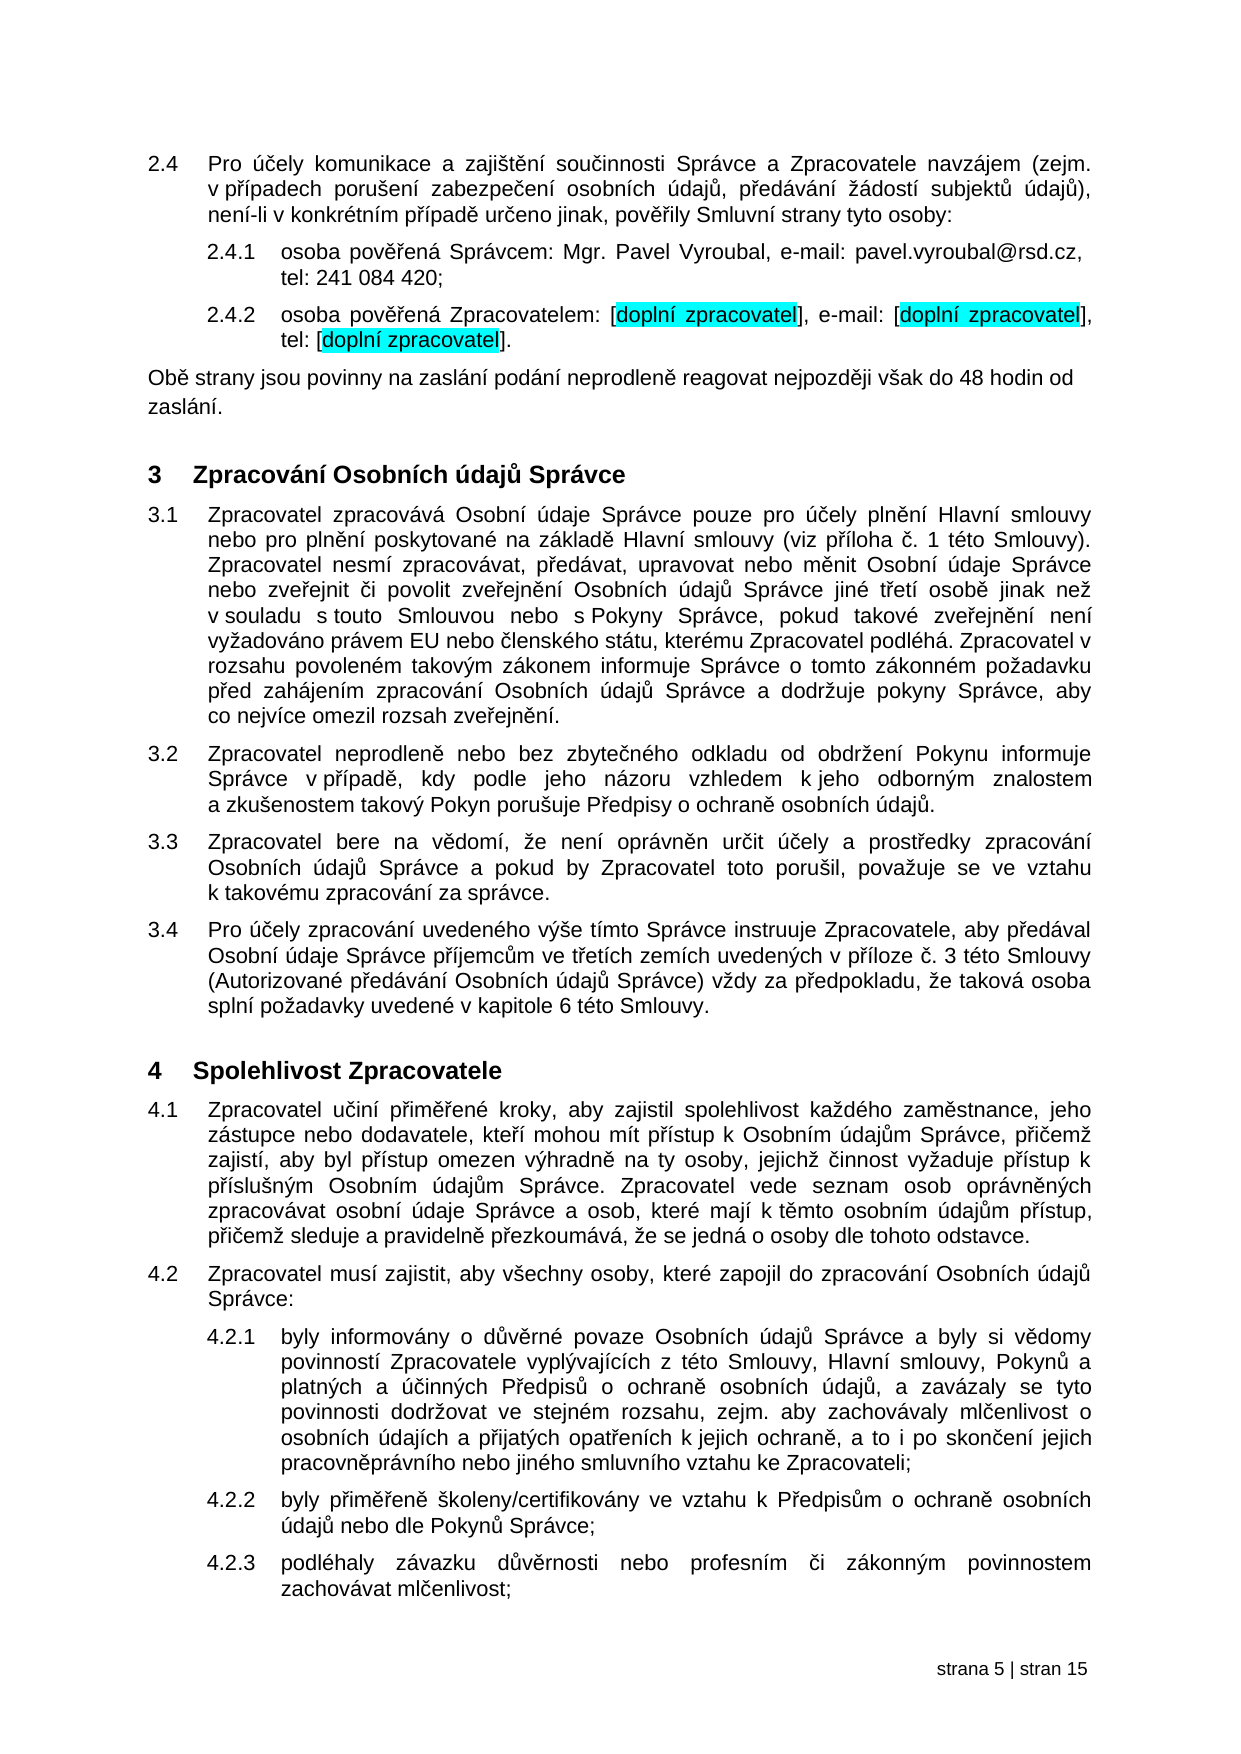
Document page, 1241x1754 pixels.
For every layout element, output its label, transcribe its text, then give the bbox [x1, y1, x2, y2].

subtitle Pro účely komunikace a zajištění součinnosti Správce a Zpracovatele navzájem (zejm. v případech porušení zabezpečení osobních údajů, předávání žádostí subjektů údajů), není-li v konkrétním případě určeno jinak, pověřily Smluvní strany tyto osoby: [148, 151, 1093, 227]
subtitle Zpracovatel neprodleně nebo bez zbytečného odkladu od obdržení Pokynu informuje Správce v případě, kdy podle jeho názoru vzhledem k jeho odborným znalostem a zkušenostem takový Pokyn porušuje Předpisy o ochraně osobních údajů. [148, 741, 1093, 817]
subtitle byly přiměřeně školeny/certifikovány ve vztahu k Předpisům o ochraně osobních údajů nebo dle Pokynů Správce; [207, 1487, 1093, 1538]
subtitle podléhaly závazku důvěrnosti nebo profesním či zákonným povinnostem zachovávat mlčenlivost; [207, 1550, 1093, 1601]
subtitle Zpracovatel musí zajistit, aby všechny osoby, které zapojil do zpracování Osobních údajů Správce: [148, 1261, 1093, 1311]
subtitle Spolehlivost Zpracovatele [148, 1056, 1093, 1084]
subtitle Pro účely zpracování uvedeného výše tímto Správce instruuje Zpracovatele, aby předával Osobní údaje Správce příjemcům ve třetích zemích uvedených v příloze č. 3 této Smlouvy (Autorizované předávání Osobních údajů Správce) vždy za předpokladu, že taková osoba splní požadavky uvedené v kapitole 6 této Smlouvy. [148, 917, 1093, 1018]
subtitle Zpracovatel bere na vědomí, že není oprávněn určit účely a prostředky zpracování Osobních údajů Správce a pokud by Zpracovatel toto porušil, považuje se ve vztahu k takovému zpracování za správce. [148, 829, 1093, 905]
text Obě strany jsou povinny na zaslání podání neprodleně reagovat nejpozději však do 48 hodin od zaslání. [148, 365, 1093, 419]
subtitle osoba pověřená Správcem: Mgr. Pavel Vyroubal, e-mail: pavel.vyroubal@rsd.cz, tel: 241 084 420; [207, 239, 1093, 290]
subtitle Zpracovatel zpracovává Osobní údaje Správce pouze pro účely plnění Hlavní smlouvy nebo pro plnění poskytované na základě Hlavní smlouvy (viz příloha č. 1 této Smlouvy). Zpracovatel nesmí zpracovávat, předávat, upravovat nebo měnit Osobní údaje Správce nebo zveřejnit či povolit zveřejnění Osobních údajů Správce jiné třetí osobě jinak než v souladu s touto Smlouvou nebo s Pokyny Správce, pokud takové zveřejnění není vyžadováno právem EU nebo členského státu, kterému Zpracovatel podléhá. Zpracovatel v rozsahu povoleném takovým zákonem informuje Správce o tomto zákonném požadavku před zahájením zpracování Osobních údajů Správce a dodržuje pokyny Správce, aby co nejvíce omezil rozsah zveřejnění. [148, 502, 1093, 729]
subtitle osoba pověřená Zpracovatelem: [doplní zpracovatel], e-mail: [doplní zpracovatel], tel: [doplní zpracovatel]. [207, 302, 1093, 353]
subtitle byly informovány o důvěrné povaze Osobních údajů Správce a byly si vědomy povinností Zpracovatele vyplývajících z této Smlouvy, Hlavní smlouvy, Pokynů a platných a účinných Předpisů o ochraně osobních údajů, a zavázaly se tyto povinnosti dodržovat ve stejném rozsahu, zejm. aby zachovávaly mlčenlivost o osobních údajích a přijatých opatřeních k jejich ochraně, a to i po skončení jejich pracovněprávního nebo jiného smluvního vztahu ke Zpracovateli; [207, 1324, 1093, 1475]
subtitle Zpracování Osobních údajů Správce [148, 461, 1093, 489]
subtitle Zpracovatel učiní přiměřené kroky, aby zajistil spolehlivost každého zaměstnance, jeho zástupce nebo dodavatele, kteří mohou mít přístup k Osobním údajům Správce, přičemž zajistí, aby byl přístup omezen výhradně na ty osoby, jejichž činnost vyžaduje přístup k příslušným Osobním údajům Správce. Zpracovatel vede seznam osob oprávněných zpracovávat osobní údaje Správce a osob, které mají k těmto osobním údajům přístup, přičemž sleduje a pravidelně přezkoumává, že se jedná o osoby dle tohoto odstavce. [148, 1097, 1093, 1248]
